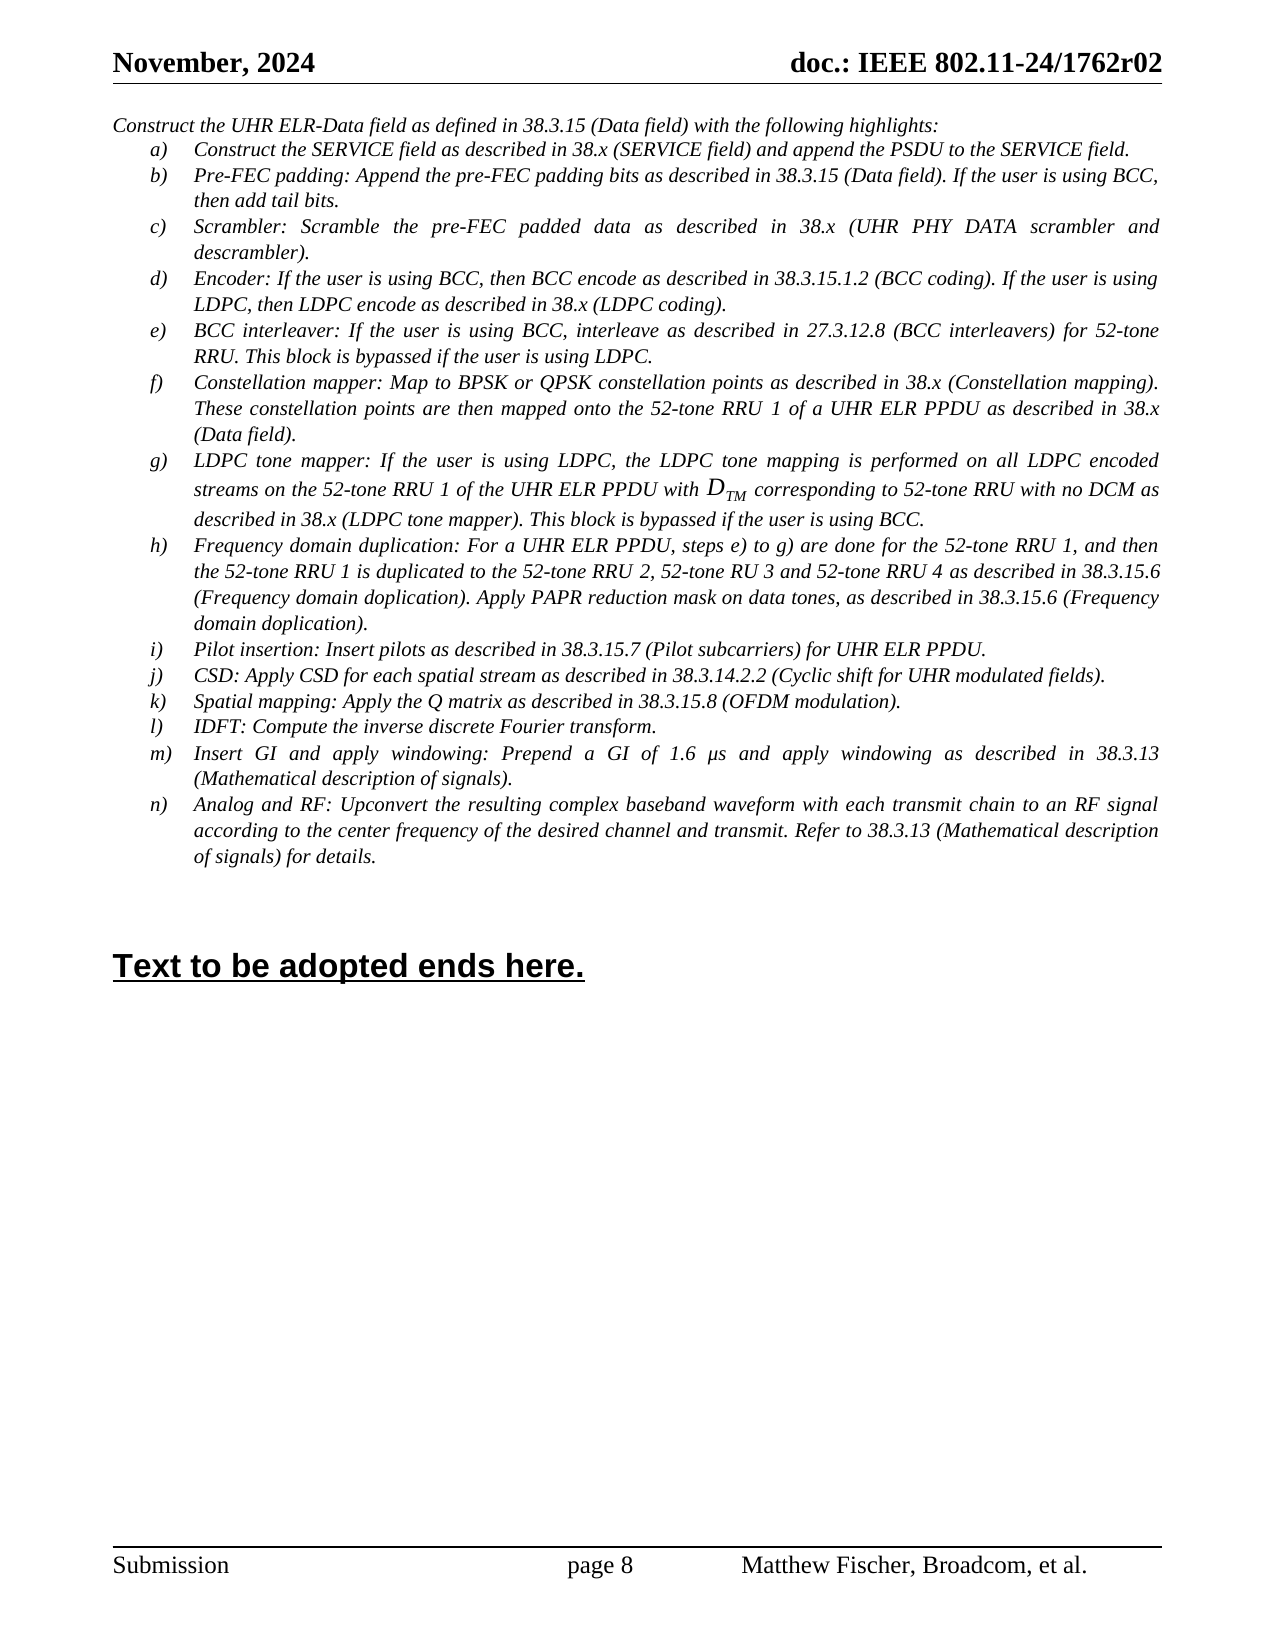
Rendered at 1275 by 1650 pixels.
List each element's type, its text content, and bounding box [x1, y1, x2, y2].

list Spatial mapping: Apply the Q matrix as described in 38.3.15.8 (OFDM modulation). [150, 688, 1162, 713]
list Analog and RF: Upconvert the resulting complex baseband waveform with each transmit chain to an RF signal according to the center frequency of the desired channel and transmit. Refer to 38.3.13 (Mathematical description of signals) for details. [150, 792, 1162, 868]
list Construct the SERVICE field as described in 38.x (SERVICE field) and append the PSDU to the SERVICE field. [150, 137, 1162, 161]
list BCC interleaver: If the user is using BCC, interleave as described in 27.3.12.8 (BCC interleavers) for 52-tone RRU. This block is bypassed if the user is using LDPC. [150, 318, 1162, 368]
list Constellation mapper: Map to BPSK or QPSK constellation points as described in 38.x (Constellation mapping). These constellation points are then mapped onto the 52-tone RRU 1 of a UHR ELR PPDU as described in 38.x (Data field). [150, 370, 1162, 446]
list IDFT: Compute the inverse discrete Fourier transform. [150, 714, 1162, 738]
list CSD: Apply CSD for each spatial stream as described in 38.3.14.2.2 (Cyclic shift for UHR modulated fields). [150, 663, 1162, 687]
list Scrambler: Scramble the pre-FEC padded data as described in 38.x (UHR PHY DATA scrambler and descrambler). [150, 214, 1162, 264]
list Pilot insertion: Insert pilots as described in 38.3.15.7 (Pilot subcarriers) for UHR ELR PPDU. [150, 637, 1162, 661]
list Frequency domain duplication: For a UHR ELR PPDU, steps e) to g) are done for the 52-tone RRU 1, and then the 52-tone RRU 1 is duplicated to the 52-tone RRU 2, 52-tone RU 3 and 52-tone RRU 4 as described in 38.3.15.6 (Frequency domain doplication). Apply PAPR reduction mask on data tones, as described in 38.3.15.6 (Frequency domain doplication). [150, 533, 1162, 635]
list Pre-FEC padding: Append the pre-FEC padding bits as described in 38.3.15 (Data field). If the user is using BCC, then add tail bits. [150, 162, 1162, 212]
text Construct the UHR ELR-Data field as defined in 38.3.15 (Data field) with the following highlights: [112, 112, 1162, 137]
list Encoder: If the user is using BCC, then BCC encode as described in 38.3.15.1.2 (BCC coding). If the user is using LDPC, then LDPC encode as described in 38.x (LDPC coding). [150, 266, 1162, 316]
list Insert GI and apply windowing: Prepend a GI of 1.6 μs and apply windowing as described in 38.3.13 (Mathematical description of signals). [150, 740, 1162, 790]
subtitle Text to be adopted ends here. [112, 946, 1162, 985]
list LDPC tone mapper: If the user is using LDPC, the LDPC tone mapping is performed on all LDPC encoded streams on the 52-tone RRU 1 of the UHR ELR PPDU with corresponding to 52-tone RRU with no DCM as described in 38.x (LDPC tone mapper). This block is bypassed if the user is using BCC. [150, 448, 1162, 531]
